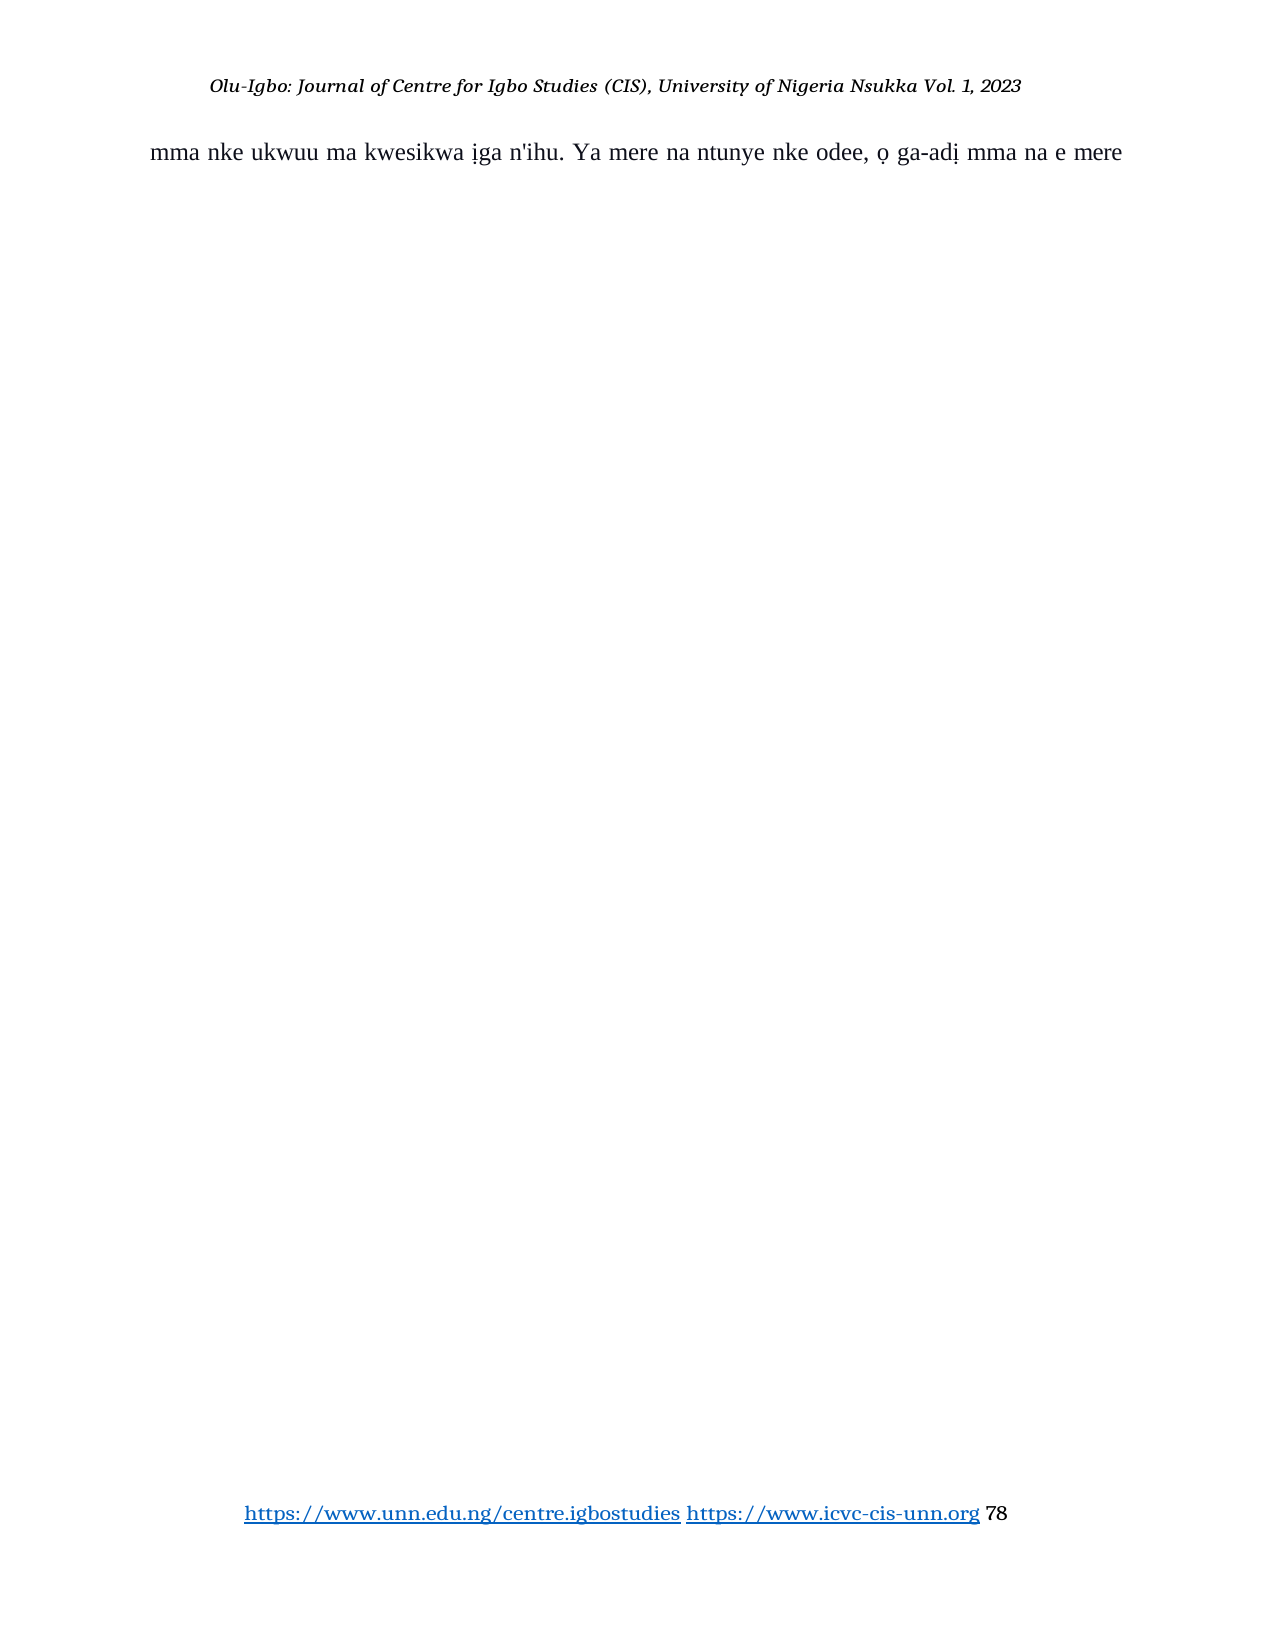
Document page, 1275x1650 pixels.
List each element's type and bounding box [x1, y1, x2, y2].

text [150, 137, 1125, 166]
